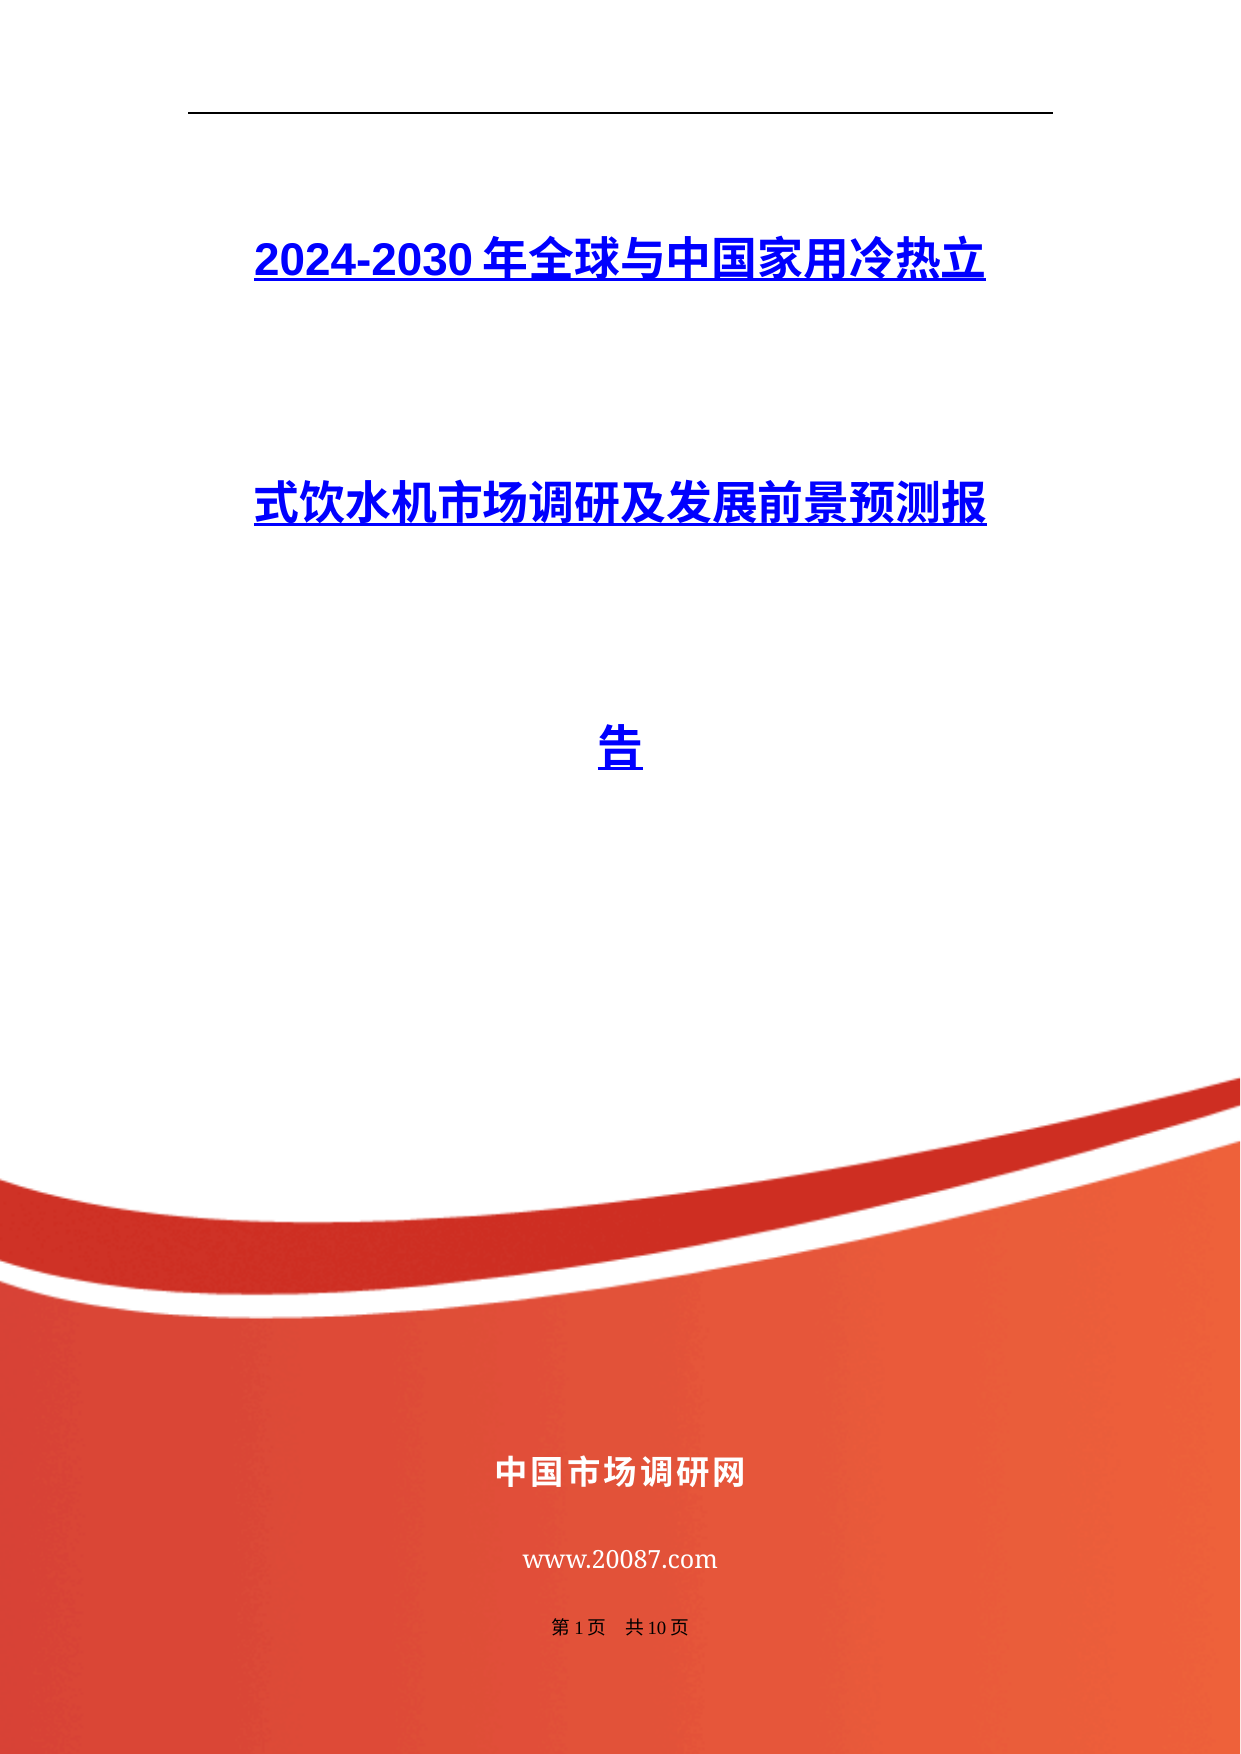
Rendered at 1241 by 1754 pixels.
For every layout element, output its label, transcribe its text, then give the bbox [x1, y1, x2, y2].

text www.20087.com [187, 1526, 1053, 1591]
picture [0, 1006, 1241, 1754]
table_header 2024-2030年全球与中国家用冷热立式饮水机市场调研及发展前景预测报告 [188, 207, 1053, 871]
subtitle 中国市场调研网 [187, 1437, 1053, 1502]
